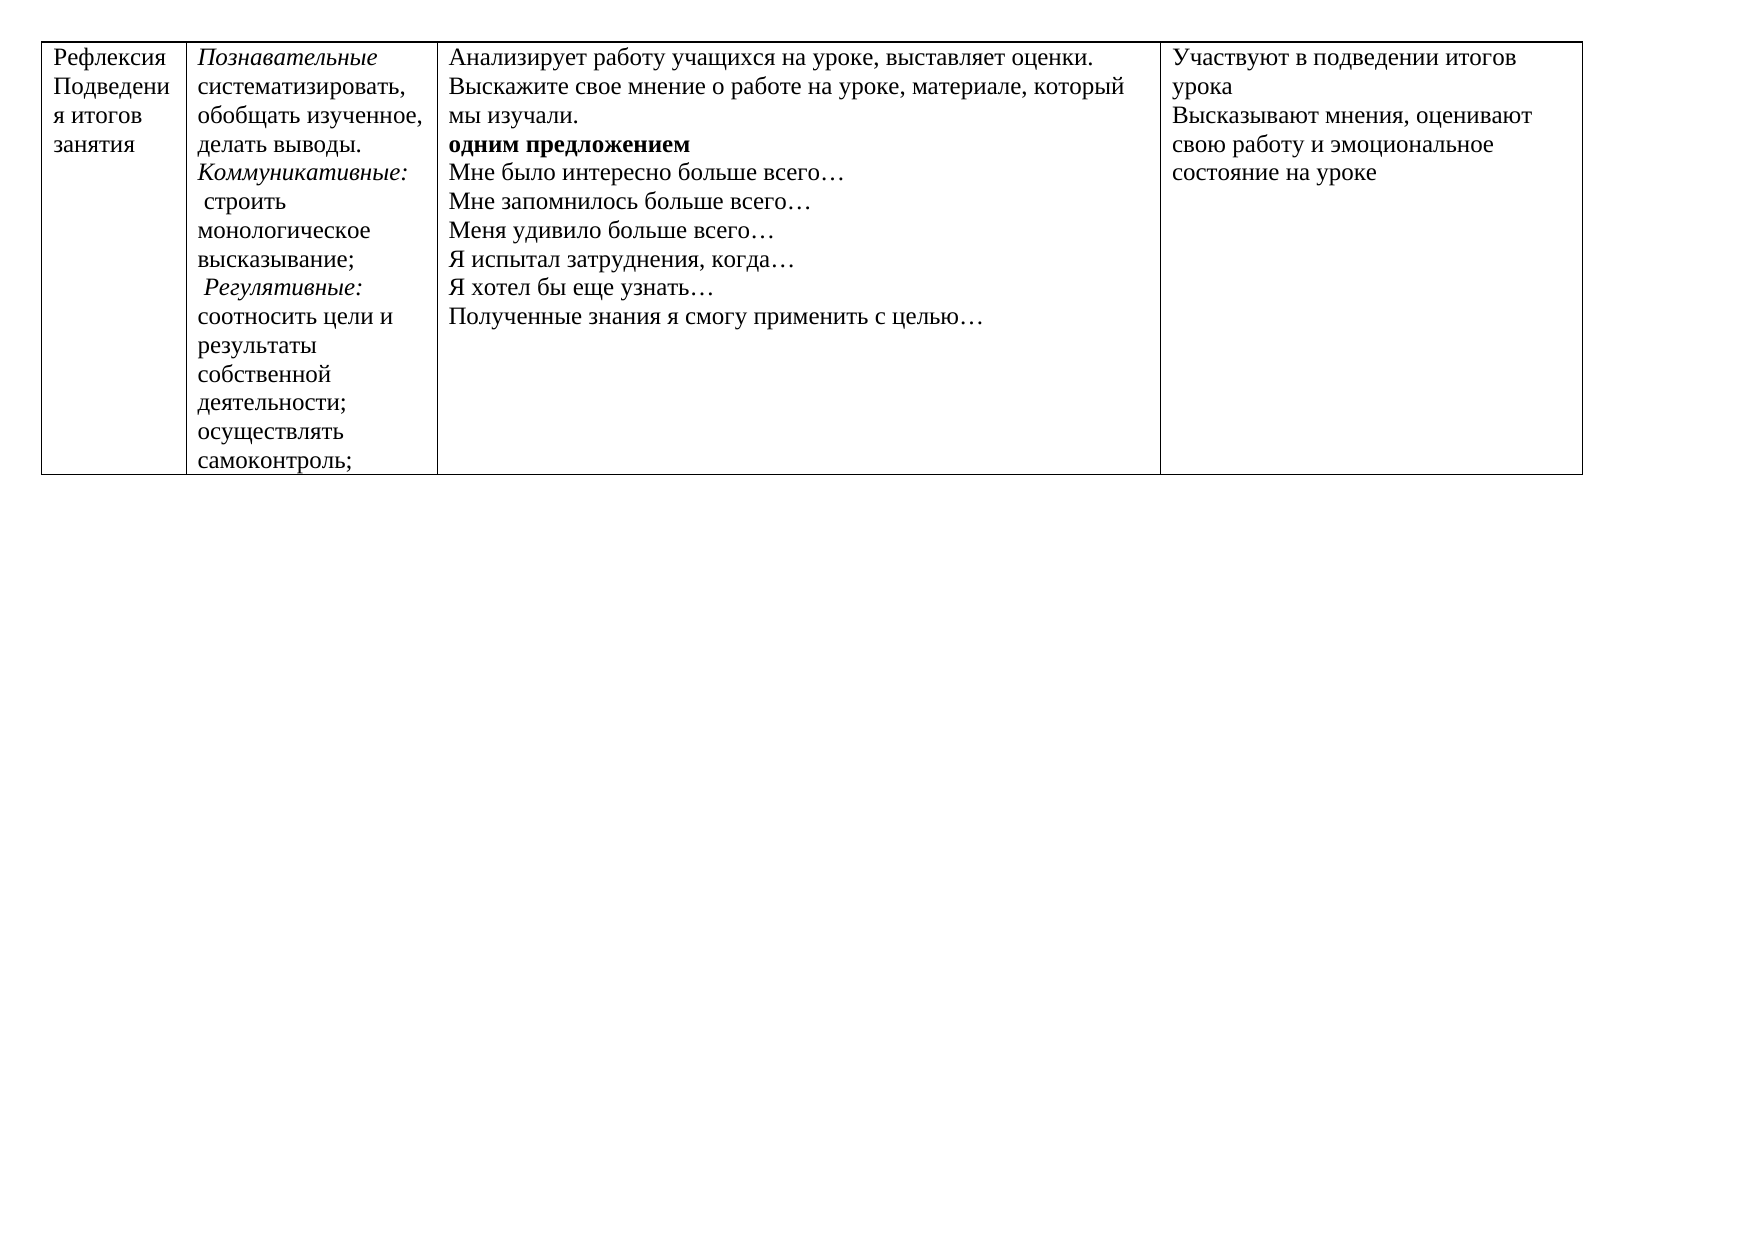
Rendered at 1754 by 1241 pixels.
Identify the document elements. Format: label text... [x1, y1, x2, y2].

table_cell Анализирует работу учащихся на уроке, выставляет оценки. Выскажите свое мнение о работе на уроке, материале, который мы изучали. одним предложением Мне было интересно больше всего… Мне запомнилось больше всего… Меня удивило больше всего… Я испытал затруднения, когда… Я хотел бы еще узнать… Полученные знания я смогу применить с целью… [438, 43, 1160, 474]
table_cell Познавательные систематизировать, обобщать изученное, делать выводы. Коммуникативные: строить монологическое высказывание; Регулятивные: соотносить цели и результаты собственной деятельности; осуществлять самоконтроль; [187, 43, 437, 474]
table_cell Участвуют в подведении итогов урока Высказывают мнения, оценивают свою работу и эмоциональное состояние на уроке [1161, 43, 1582, 474]
table_cell Рефлексия Подведения итогов занятия [42, 43, 186, 474]
